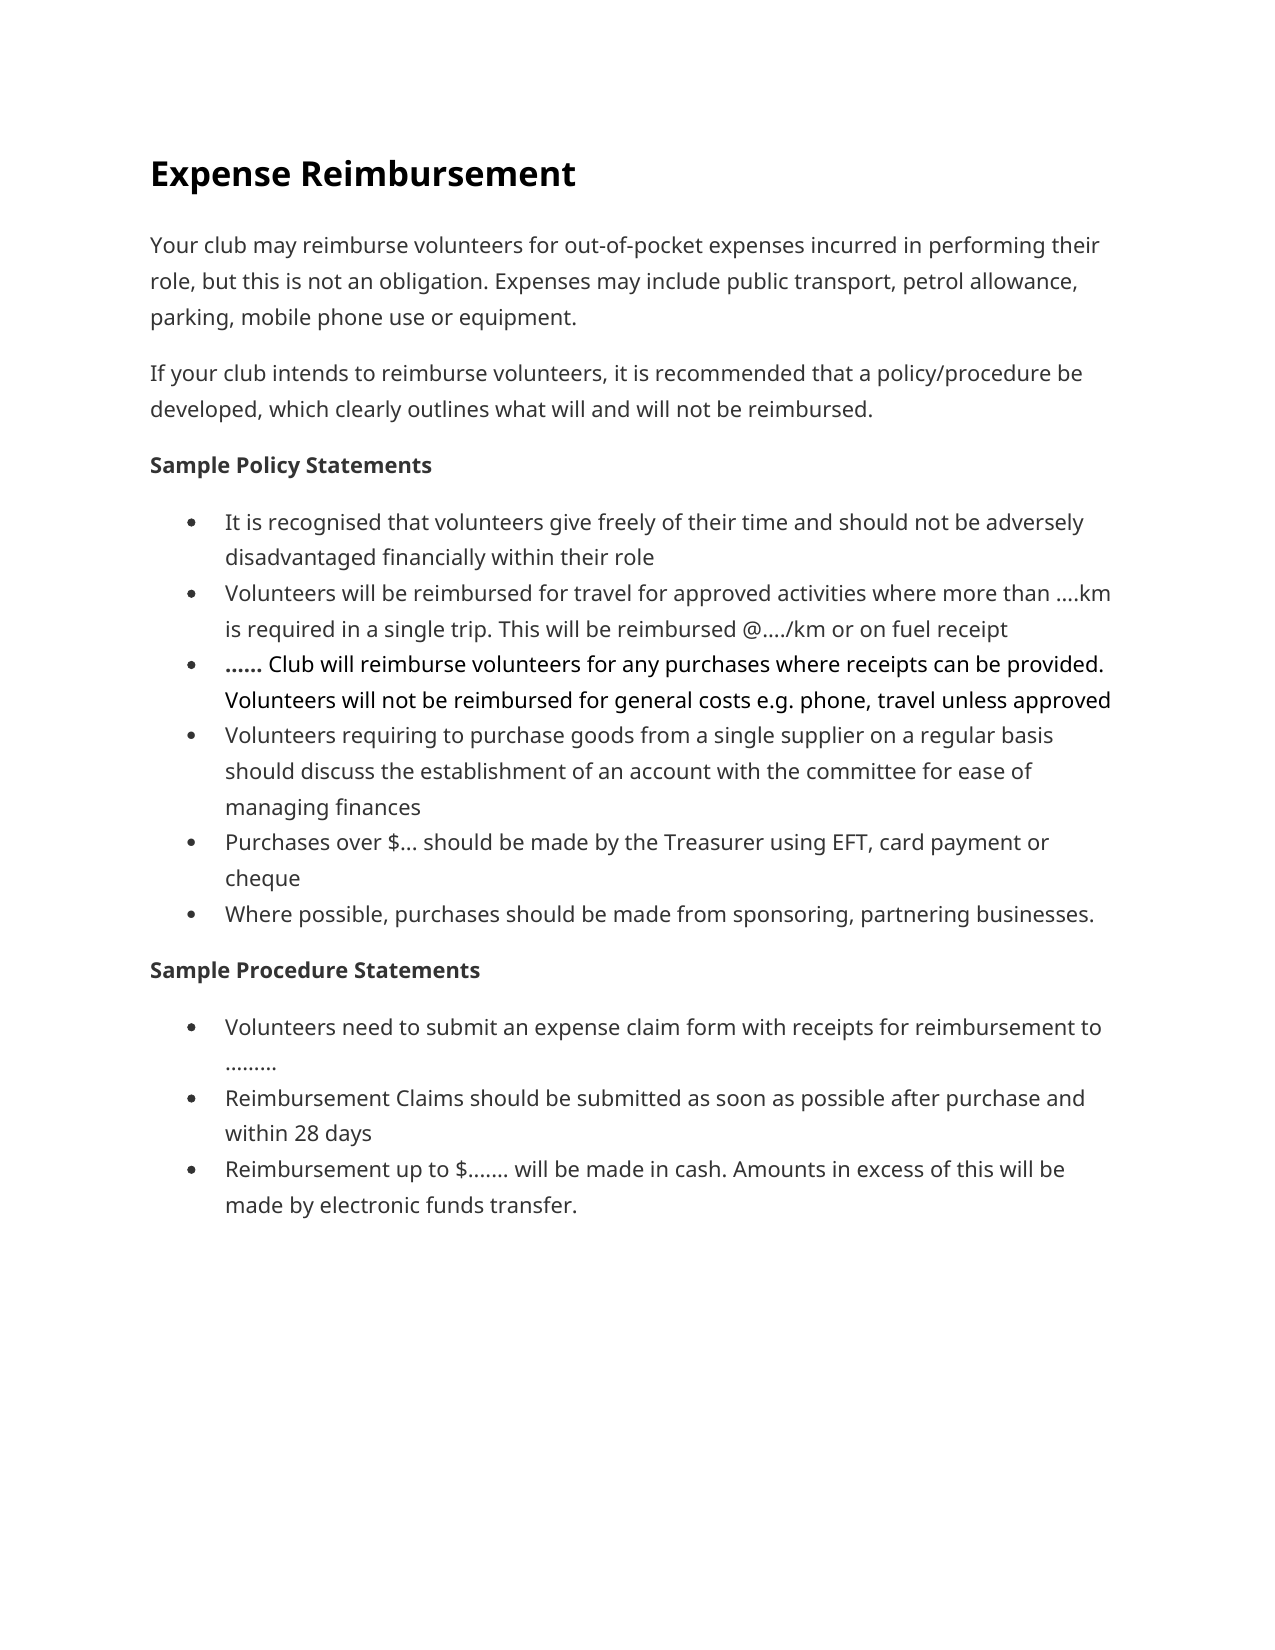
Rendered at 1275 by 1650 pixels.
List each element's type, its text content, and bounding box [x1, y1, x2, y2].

text If your club intends to reimburse volunteers, it is recommended that a policy/procedure be developed, which clearly outlines what will and will not be reimbursed. [150, 352, 1125, 424]
list Volunteers will be reimbursed for travel for approved activities where more than ….km is required in a single trip. This will be reimbursed @..../km or on fuel receipt [187, 572, 1125, 643]
list …… Club will reimburse volunteers for any purchases where receipts can be provided. Volunteers will not be reimbursed for general costs e.g. phone, travel unless approved [187, 643, 1125, 715]
text Your club may reimburse volunteers for out-of-pocket expenses incurred in performing their role, but this is not an obligation. Expenses may include public transport, petrol allowance, parking, mobile phone use or equipment. [150, 225, 1125, 332]
list It is recognised that volunteers give freely of their time and should not be adversely disadvantaged financially within their role [187, 501, 1125, 572]
list Reimbursement up to $....... will be made in cash. Amounts in excess of this will be made by electronic funds transfer. [187, 1148, 1125, 1219]
text Expense Reimbursement [150, 150, 1125, 197]
list Reimbursement Claims should be submitted as soon as possible after purchase and within 28 days [187, 1077, 1125, 1148]
list Volunteers need to submit an expense claim form with receipts for reimbursement to ……… [187, 1006, 1125, 1077]
list Purchases over $... should be made by the Treasurer using EFT, card payment or cheque [187, 822, 1125, 893]
list Volunteers requiring to purchase goods from a single supplier on a regular basis should discuss the establishment of an account with the committee for ease of managing finances [187, 715, 1125, 822]
list Where possible, purchases should be made from sponsoring, partnering businesses. [187, 893, 1125, 928]
text Sample Policy Statements [150, 444, 1125, 480]
text Sample Procedure Statements [150, 949, 1125, 985]
